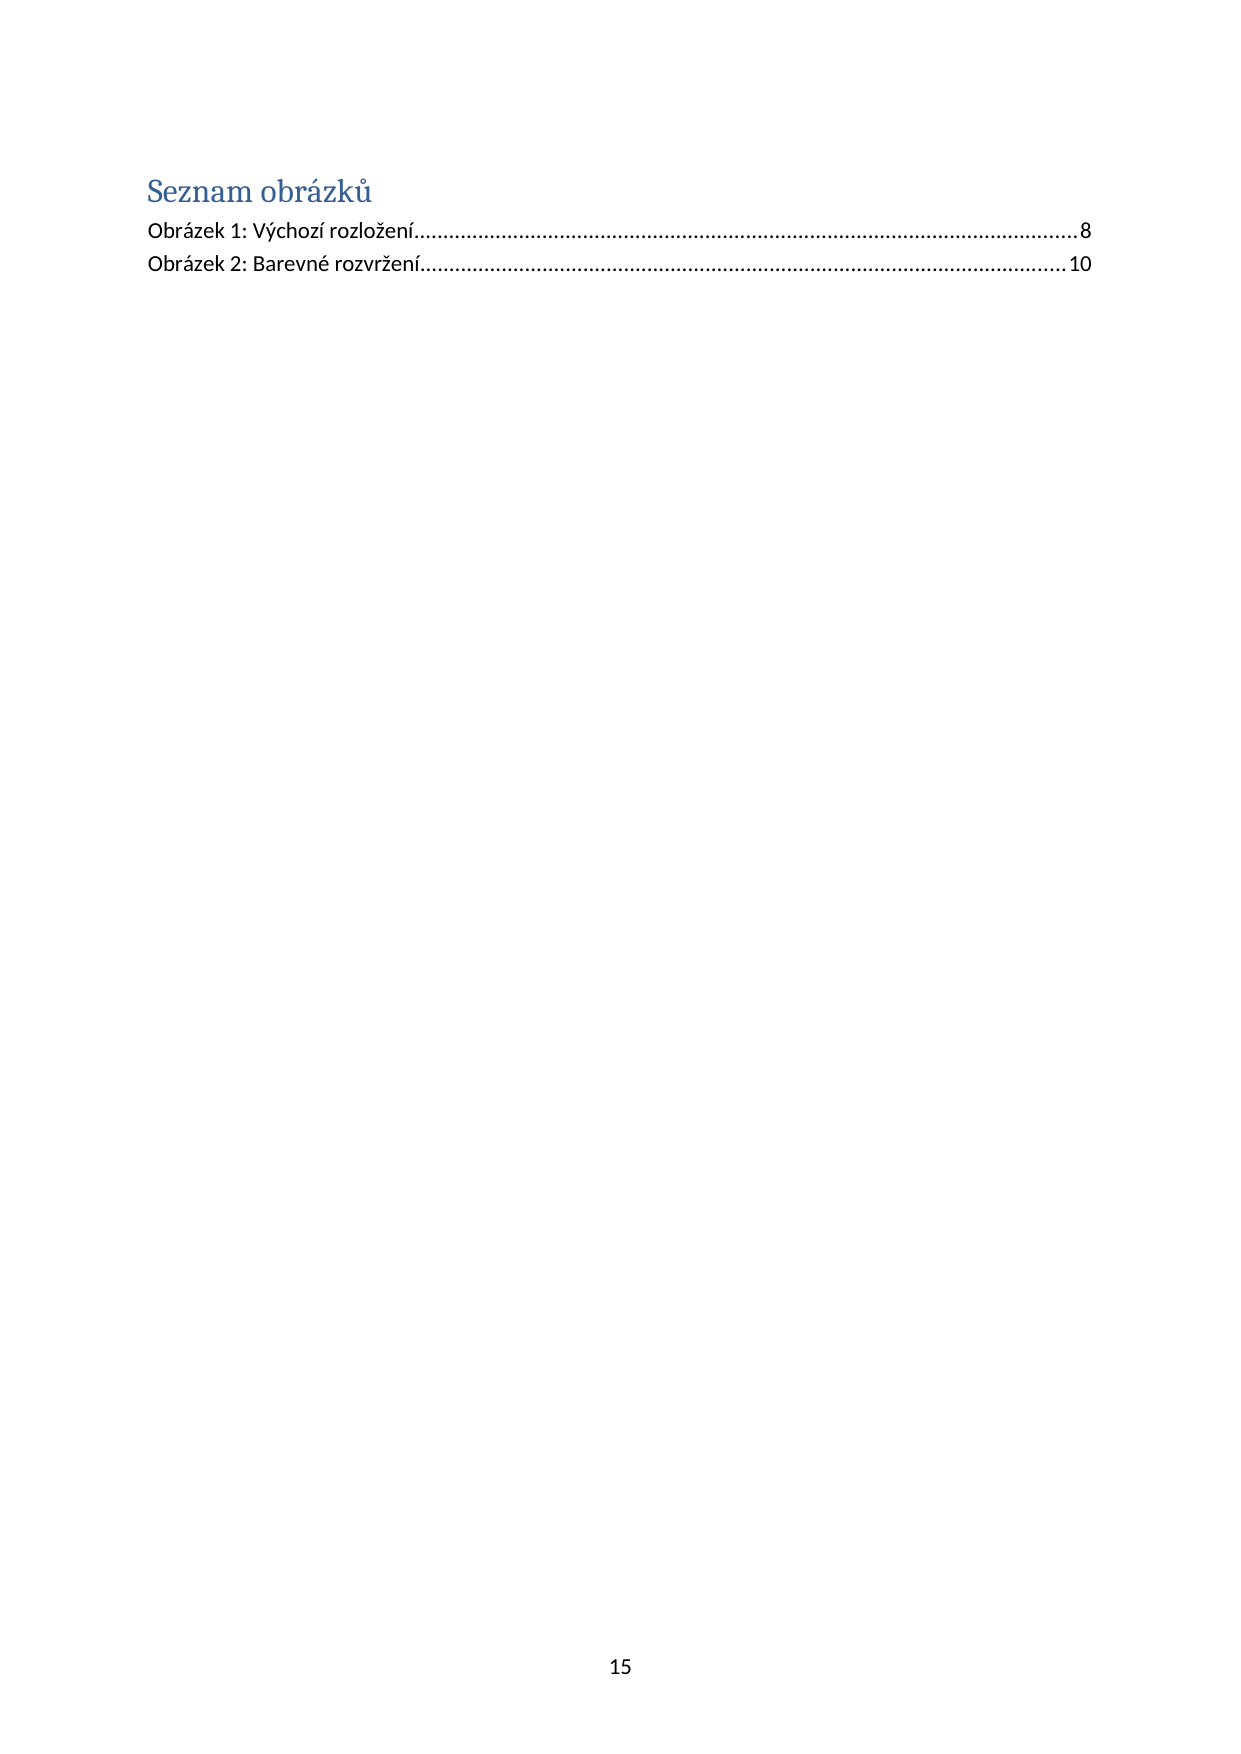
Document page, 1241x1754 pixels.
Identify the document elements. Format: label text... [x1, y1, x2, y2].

subtitle Seznam obrázků [148, 173, 1093, 211]
text Obrázek 1: Výchozí rozložení 8 [148, 217, 1093, 245]
text Obrázek 2: Barevné rozvržení 10 [148, 249, 1093, 277]
